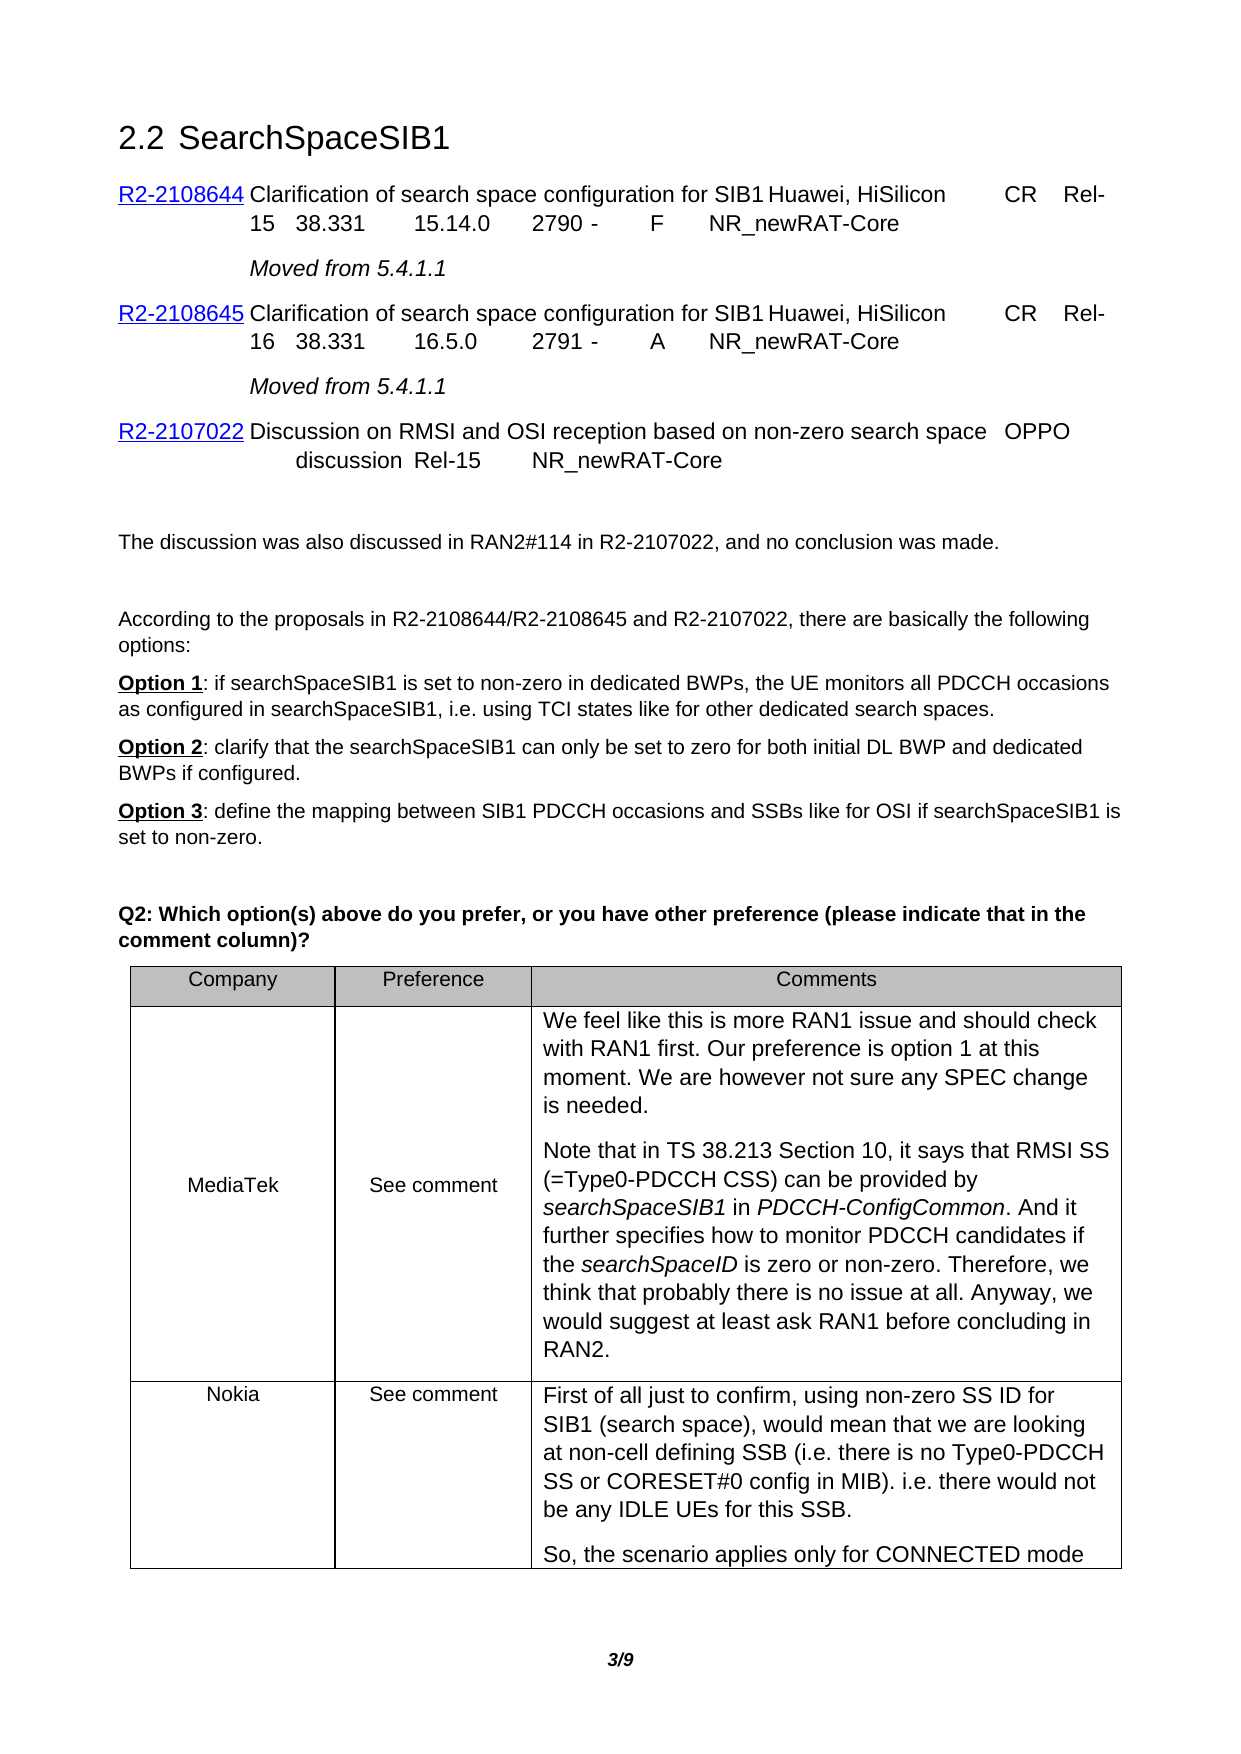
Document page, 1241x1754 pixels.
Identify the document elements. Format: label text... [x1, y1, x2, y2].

table_header Company [131, 967, 334, 1006]
text The discussion was also discussed in RAN2#114 in R2-2107022, and no conclusion was made. [118, 530, 1122, 554]
title R2-2108644 Clarification of search space configuration for SIB1 Huawei, HiSilicon CR Rel-15 38.331 15.14.0 2790 - F NR_newRAT-Core [118, 181, 1122, 236]
text Q2: Which option(s) above do you prefer, or you have other preference (please indicate that in the comment column)? [118, 902, 1122, 952]
table_cell MediaTek [131, 1007, 334, 1381]
table_cell See comment [336, 1382, 531, 1567]
title R2-2108645 Clarification of search space configuration for SIB1 Huawei, HiSilicon CR Rel-16 38.331 16.5.0 2791 - A NR_newRAT-Core [118, 300, 1122, 354]
text Option 2: clarify that the searchSpaceSIB1 can only be set to zero for both initial DL BWP and dedicated BWPs if configured. [118, 735, 1122, 785]
table_cell We feel like this is more RAN1 issue and should check with RAN1 first. Our preference is option 1 at this moment. We are however not sure any SPEC change is needed. Note that in TS 38.213 Section 10, it says that RMSI SS (=Type0-PDCCH CSS) can be provided by searchSpaceSIB1 in PDCCH-ConfigCommon. And it further specifies how to monitor PDCCH candidates if the searchSpaceID is zero or non-zero. Therefore, we think that probably there is no issue at all. Anyway, we would suggest at least ask RAN1 before concluding in RAN2. [532, 1007, 1121, 1381]
title R2-2107022 Discussion on RMSI and OSI reception based on non-zero search space OPPO discussion Rel-15 NR_newRAT-Core [118, 418, 1122, 473]
text Moved from 5.4.1.1 [249, 373, 1122, 399]
text According to the proposals in R2-2108644/R2-2108645 and R2-2107022, there are basically the following options: [118, 607, 1122, 657]
text Option 1: if searchSpaceSIB1 is set to non-zero in dedicated BWPs, the UE monitors all PDCCH occasions as configured in searchSpaceSIB1, i.e. using TCI states like for other dedicated search spaces. [118, 671, 1122, 721]
table_cell Nokia [131, 1382, 334, 1567]
text Option 3: define the mapping between SIB1 PDCCH occasions and SSBs like for OSI if searchSpaceSIB1 is set to non-zero. [118, 799, 1122, 849]
table_header Preference [336, 967, 531, 1006]
table_header Comments [532, 967, 1121, 1006]
table_cell See comment [336, 1007, 531, 1381]
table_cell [532, 1382, 1121, 1567]
subtitle SearchSpaceSIB1 [118, 118, 1122, 157]
text Moved from 5.4.1.1 [249, 254, 1122, 281]
